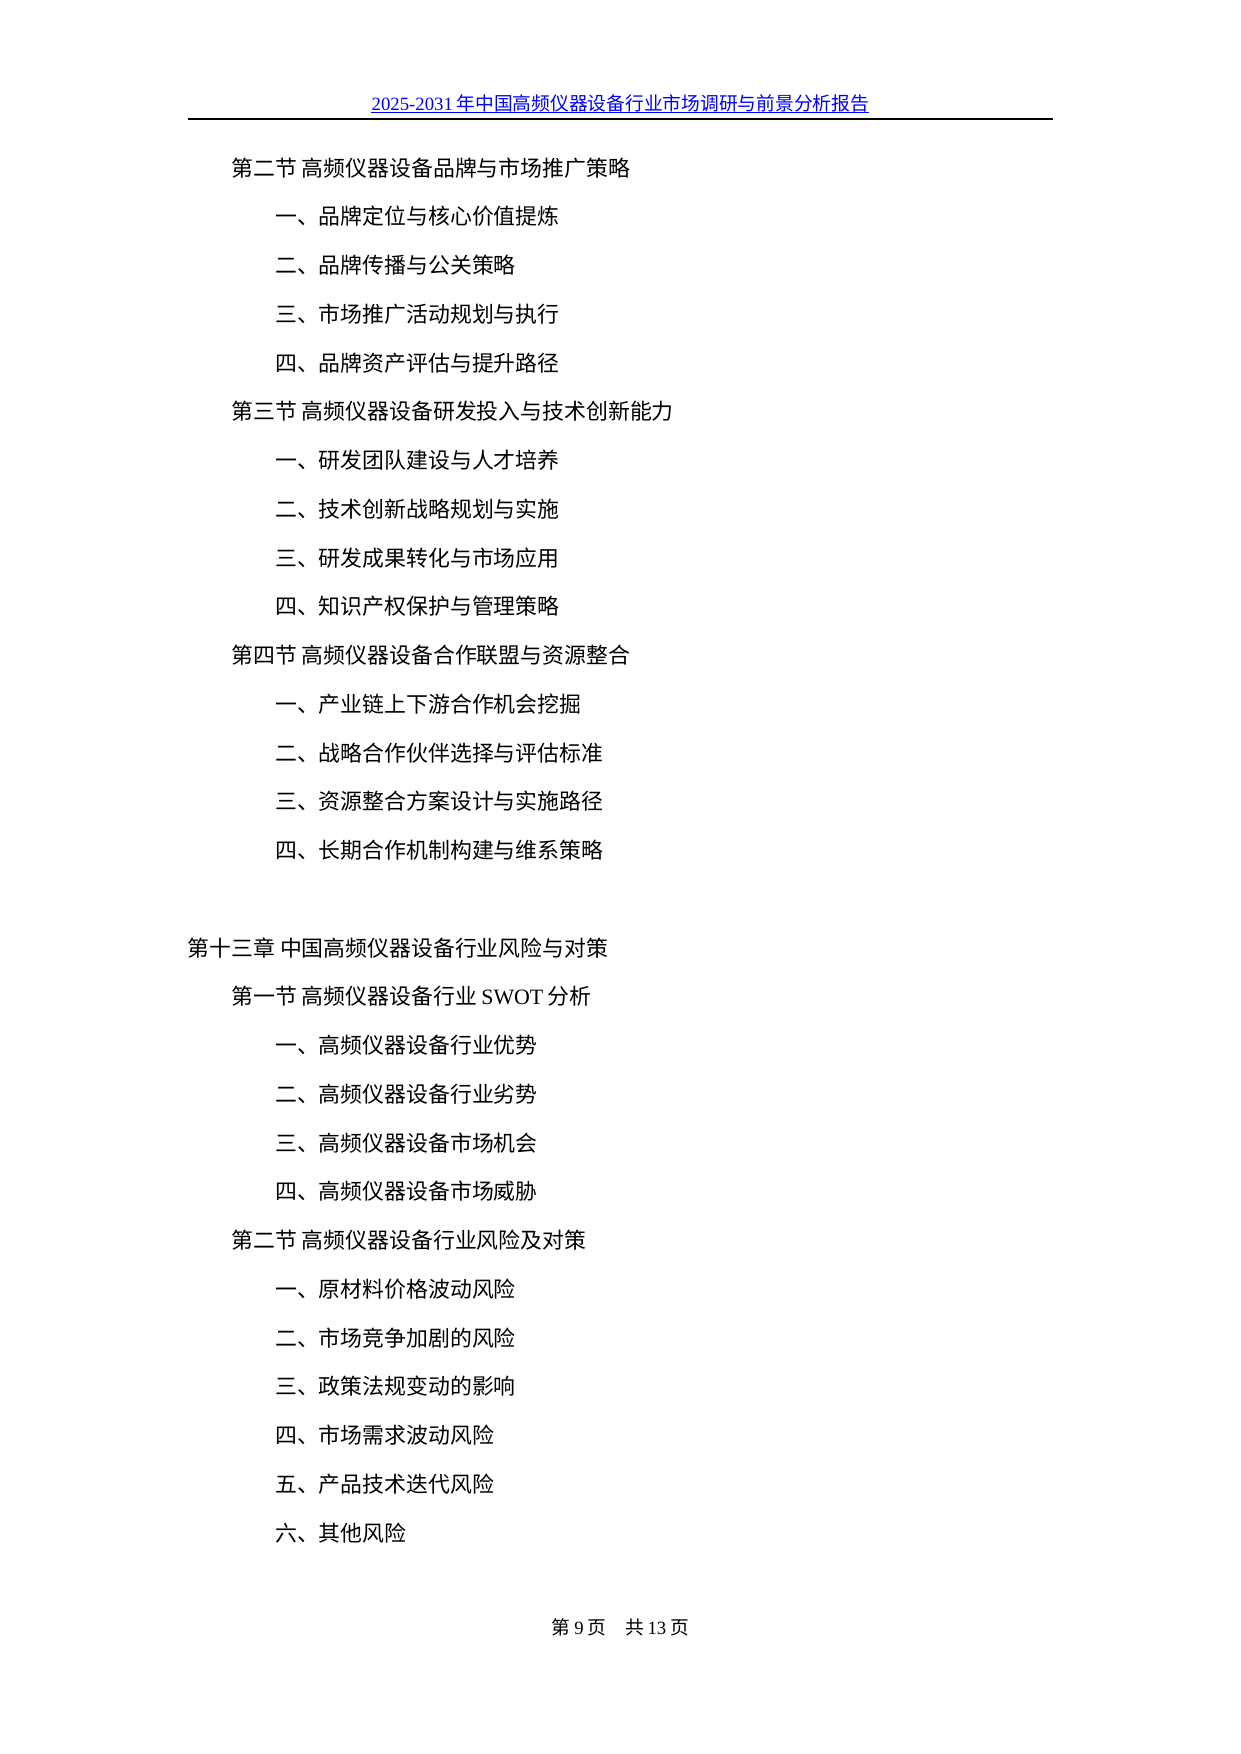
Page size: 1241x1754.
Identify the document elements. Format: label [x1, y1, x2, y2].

text [187, 150, 1053, 1548]
